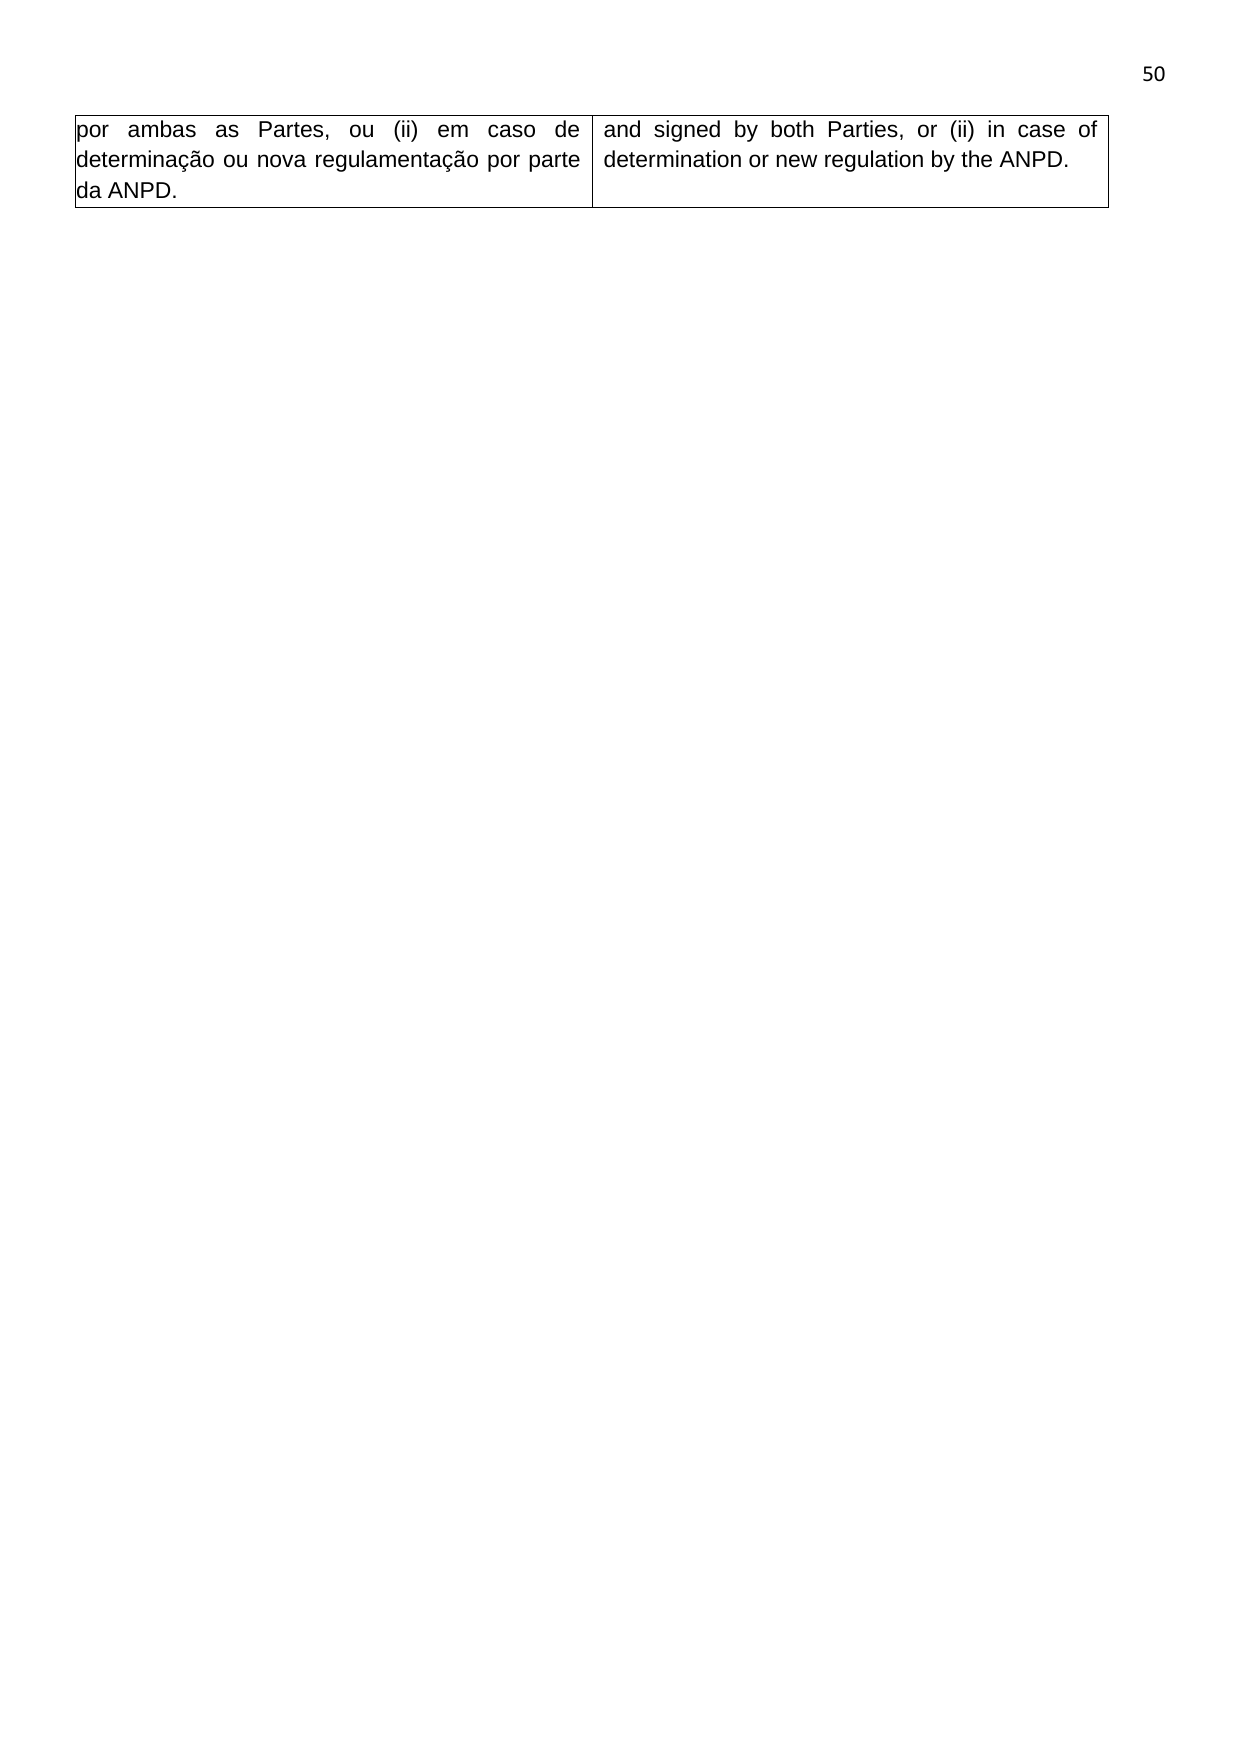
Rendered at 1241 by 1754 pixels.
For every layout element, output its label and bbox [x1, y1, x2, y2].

table_cell [593, 116, 1108, 207]
table_cell [76, 116, 592, 207]
